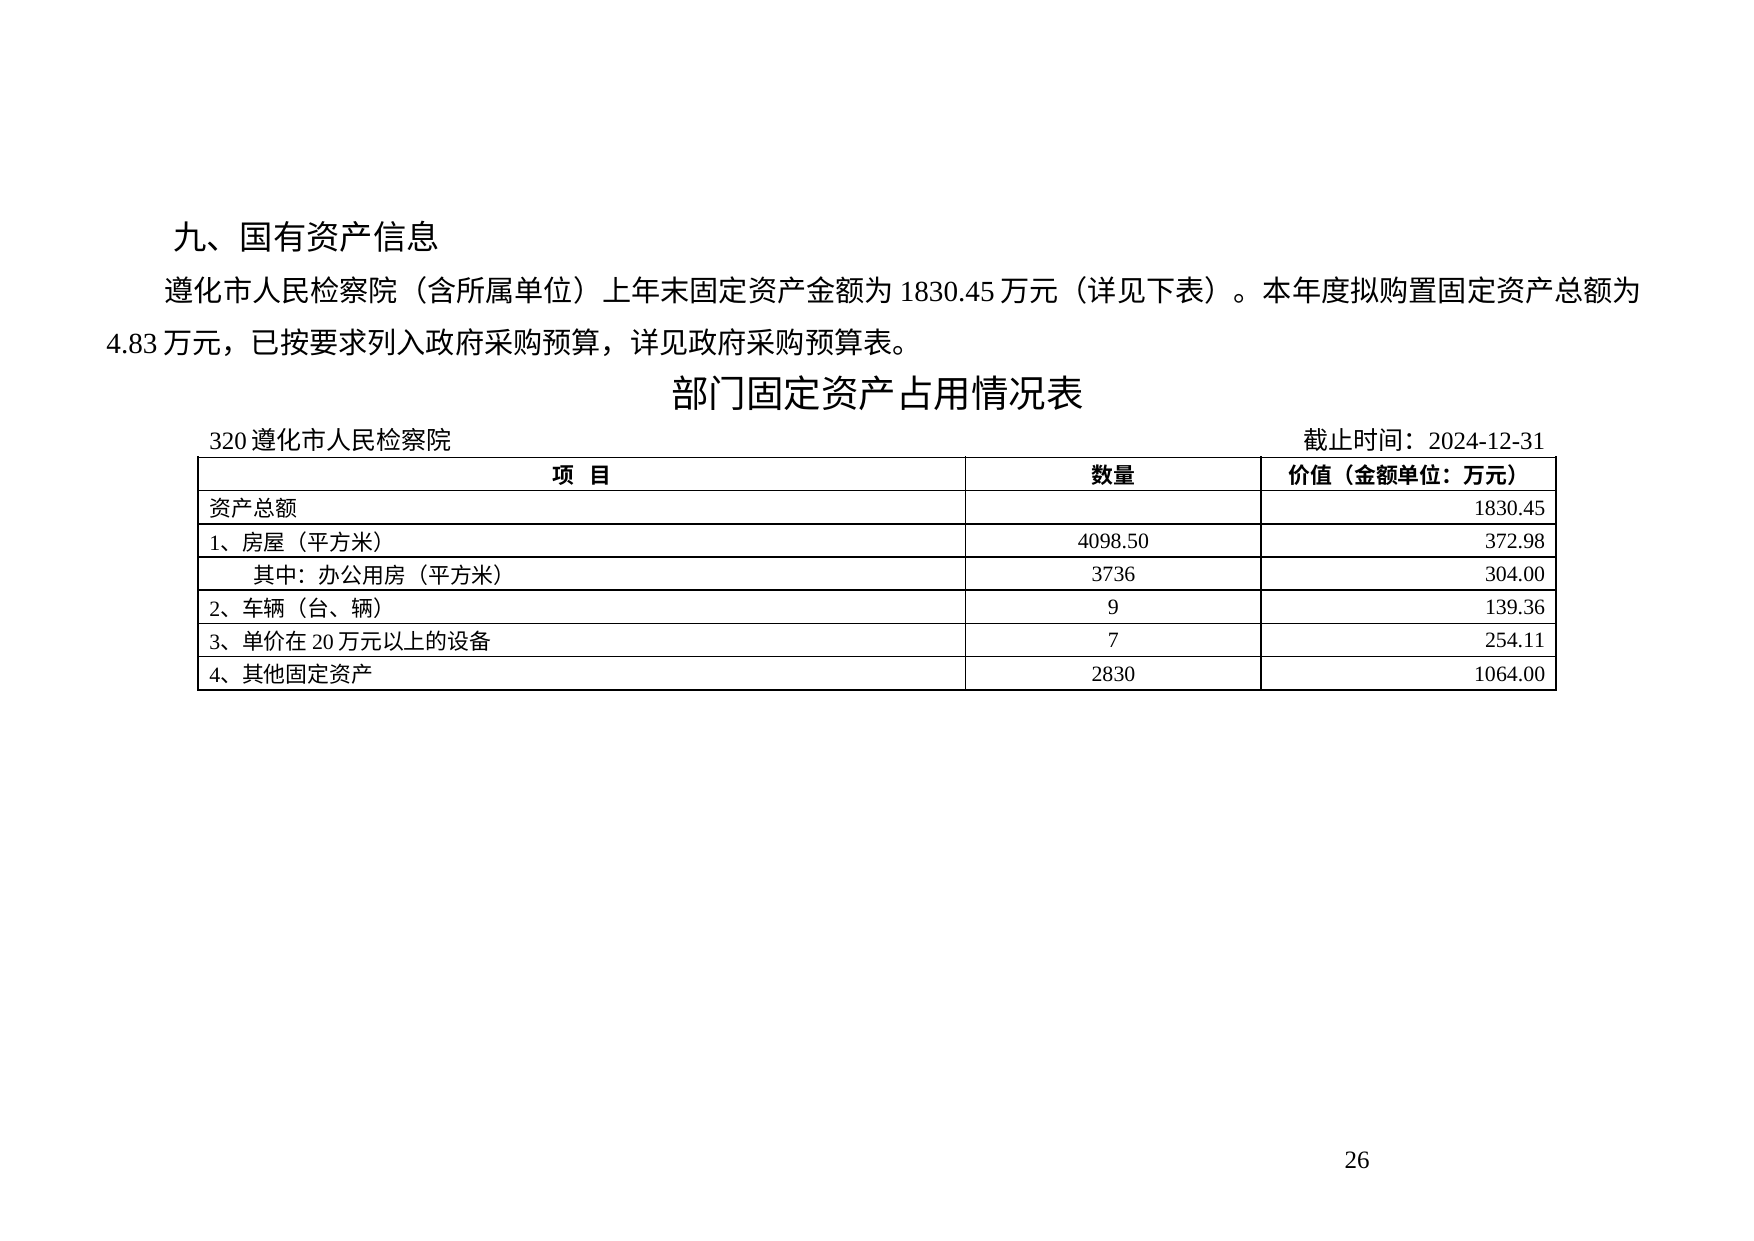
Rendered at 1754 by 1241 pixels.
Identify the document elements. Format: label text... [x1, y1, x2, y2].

table_cell 1064.00 [1262, 657, 1555, 689]
table_cell 7 [966, 624, 1260, 656]
text 遵化市人民检察院（含所属单位）上年末固定资产金额为1830.45万元（详见下表）。本年度拟购置固定资产总额为4.83万元，已按要求列入政府采购预算，详见政府采购预算表。 [106, 260, 1648, 364]
text 部门固定资产占用情况表 [106, 364, 1648, 419]
table_cell 1、房屋（平方米） [199, 525, 965, 556]
table_cell 372.98 [1262, 525, 1555, 556]
table_cell 资产总额 [199, 491, 965, 523]
table_cell 项 目 [199, 458, 965, 490]
table_cell 304.00 [1262, 558, 1555, 589]
table_header 截止时间：2024-12-31 [966, 420, 1555, 456]
text 九、国有资产信息 [106, 211, 1648, 259]
table_cell 1830.45 [1262, 491, 1555, 523]
table_cell 2、车辆（台、辆） [199, 591, 965, 623]
table_cell 254.11 [1262, 624, 1555, 656]
table_cell 其中：办公用房（平方米） [199, 558, 965, 589]
table_cell 9 [966, 591, 1260, 623]
table_cell 4098.50 [966, 525, 1260, 556]
table_cell [966, 491, 1260, 523]
table_cell 数量 [966, 458, 1260, 490]
table_cell 3736 [966, 558, 1260, 589]
table_cell 2830 [966, 657, 1260, 689]
table_header 320遵化市人民检察院 [199, 420, 965, 456]
table_cell 4、其他固定资产 [199, 657, 965, 689]
table_cell 价值（金额单位：万元） [1262, 458, 1555, 490]
table_cell 139.36 [1262, 591, 1555, 623]
table_cell 3、单价在20万元以上的设备 [199, 624, 965, 656]
